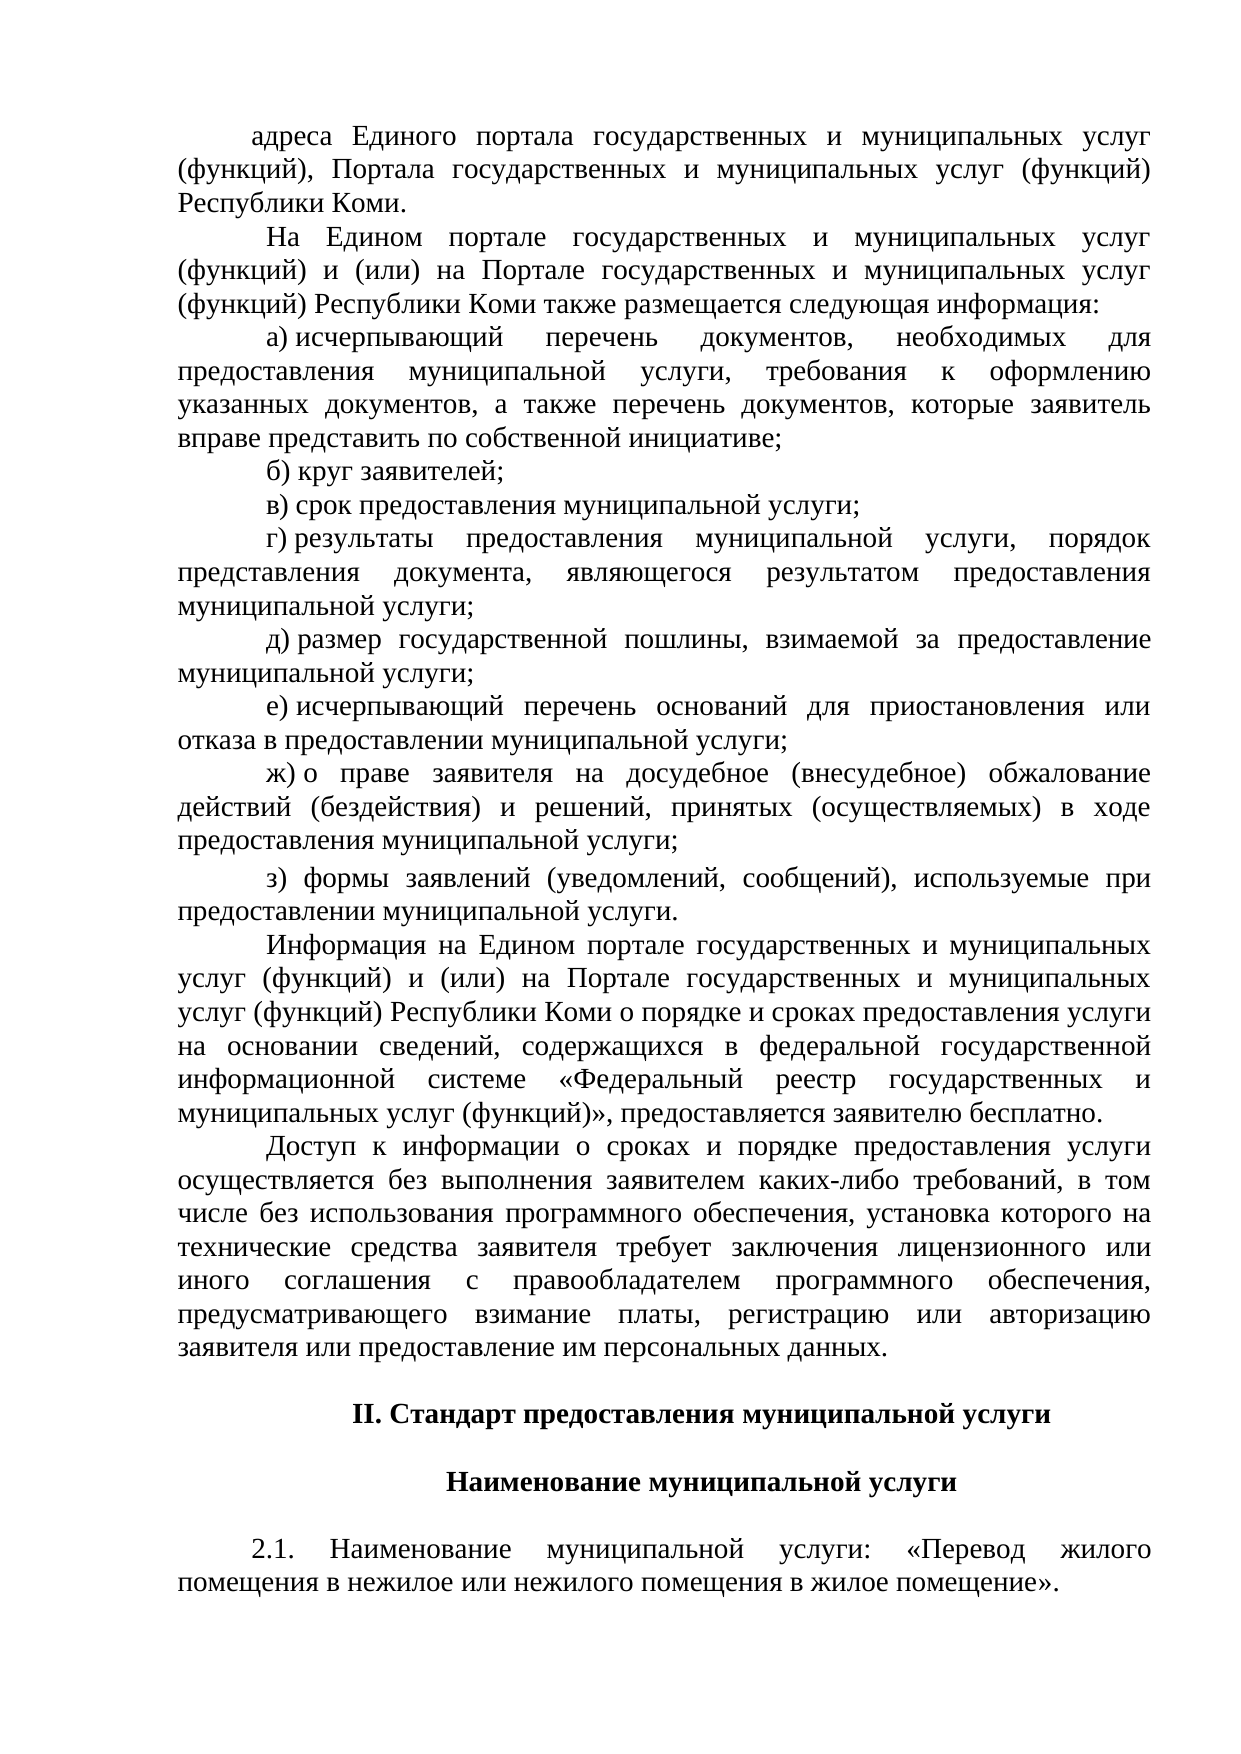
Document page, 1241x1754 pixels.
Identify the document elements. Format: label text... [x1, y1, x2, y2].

text в) срок предоставления муниципальной услуги; [266, 487, 1152, 521]
text Доступ к информации о сроках и порядке предоставления услуги осуществляется без выполнения заявителем каких-либо требований, в том числе без использования программного обеспечения, установка которого на технические средства заявителя требует заключения лицензионного или иного соглашения с правообладателем программного обеспечения, предусматривающего взимание платы, регистрацию или авторизацию заявителя или предоставление им персональных данных. [177, 1128, 1152, 1363]
text г) результаты предоставления муниципальной услуги, порядок представления документа, являющегося результатом предоставления муниципальной услуги; [177, 521, 1151, 621]
text б) круг заявителей; [266, 453, 1152, 487]
text е) исчерпывающий перечень оснований для приостановления или отказа в предоставлении муниципальной услуги; [177, 688, 1151, 755]
text Наименование муниципальной услуги [177, 1464, 1152, 1497]
text адреса Единого портала государственных и муниципальных услуг (функций), Портала государственных и муниципальных услуг (функций) Республики Коми. [177, 118, 1152, 219]
text 2.1. Наименование муниципальной услуги: «Перевод жилого помещения в нежилое или нежилого помещения в жилое помещение». [177, 1531, 1152, 1598]
text II. Стандарт предоставления муниципальной услуги [177, 1397, 1152, 1430]
text д) размер государственной пошлины, взимаемой за предоставление муниципальной услуги; [177, 621, 1151, 688]
list ж) о праве заявителя на досудебное (внесудебное) обжалование действий (бездействия) и решений, принятых (осуществляемых) в ходе предоставления муниципальной услуги; [177, 755, 1152, 856]
text з) формы заявлений (уведомлений, сообщений), используемые при предоставлении муниципальной услуги. [177, 860, 1152, 927]
text На Едином портале государственных и муниципальных услуг (функций) и (или) на Портале государственных и муниципальных услуг (функций) Республики Коми также размещается следующая информация: [177, 219, 1151, 319]
text Информация на Едином портале государственных и муниципальных услуг (функций) и (или) на Портале государственных и муниципальных услуг (функций) Республики Коми о порядке и сроках предоставления услуги на основании сведений, содержащихся в федеральной государственной информационной системе «Федеральный реестр государственных и муниципальных услуг (функций)», предоставляется заявителю бесплатно. [177, 927, 1152, 1128]
text а) исчерпывающий перечень документов, необходимых для предоставления муниципальной услуги, требования к оформлению указанных документов, а также перечень документов, которые заявитель вправе представить по собственной инициативе; [177, 319, 1152, 453]
